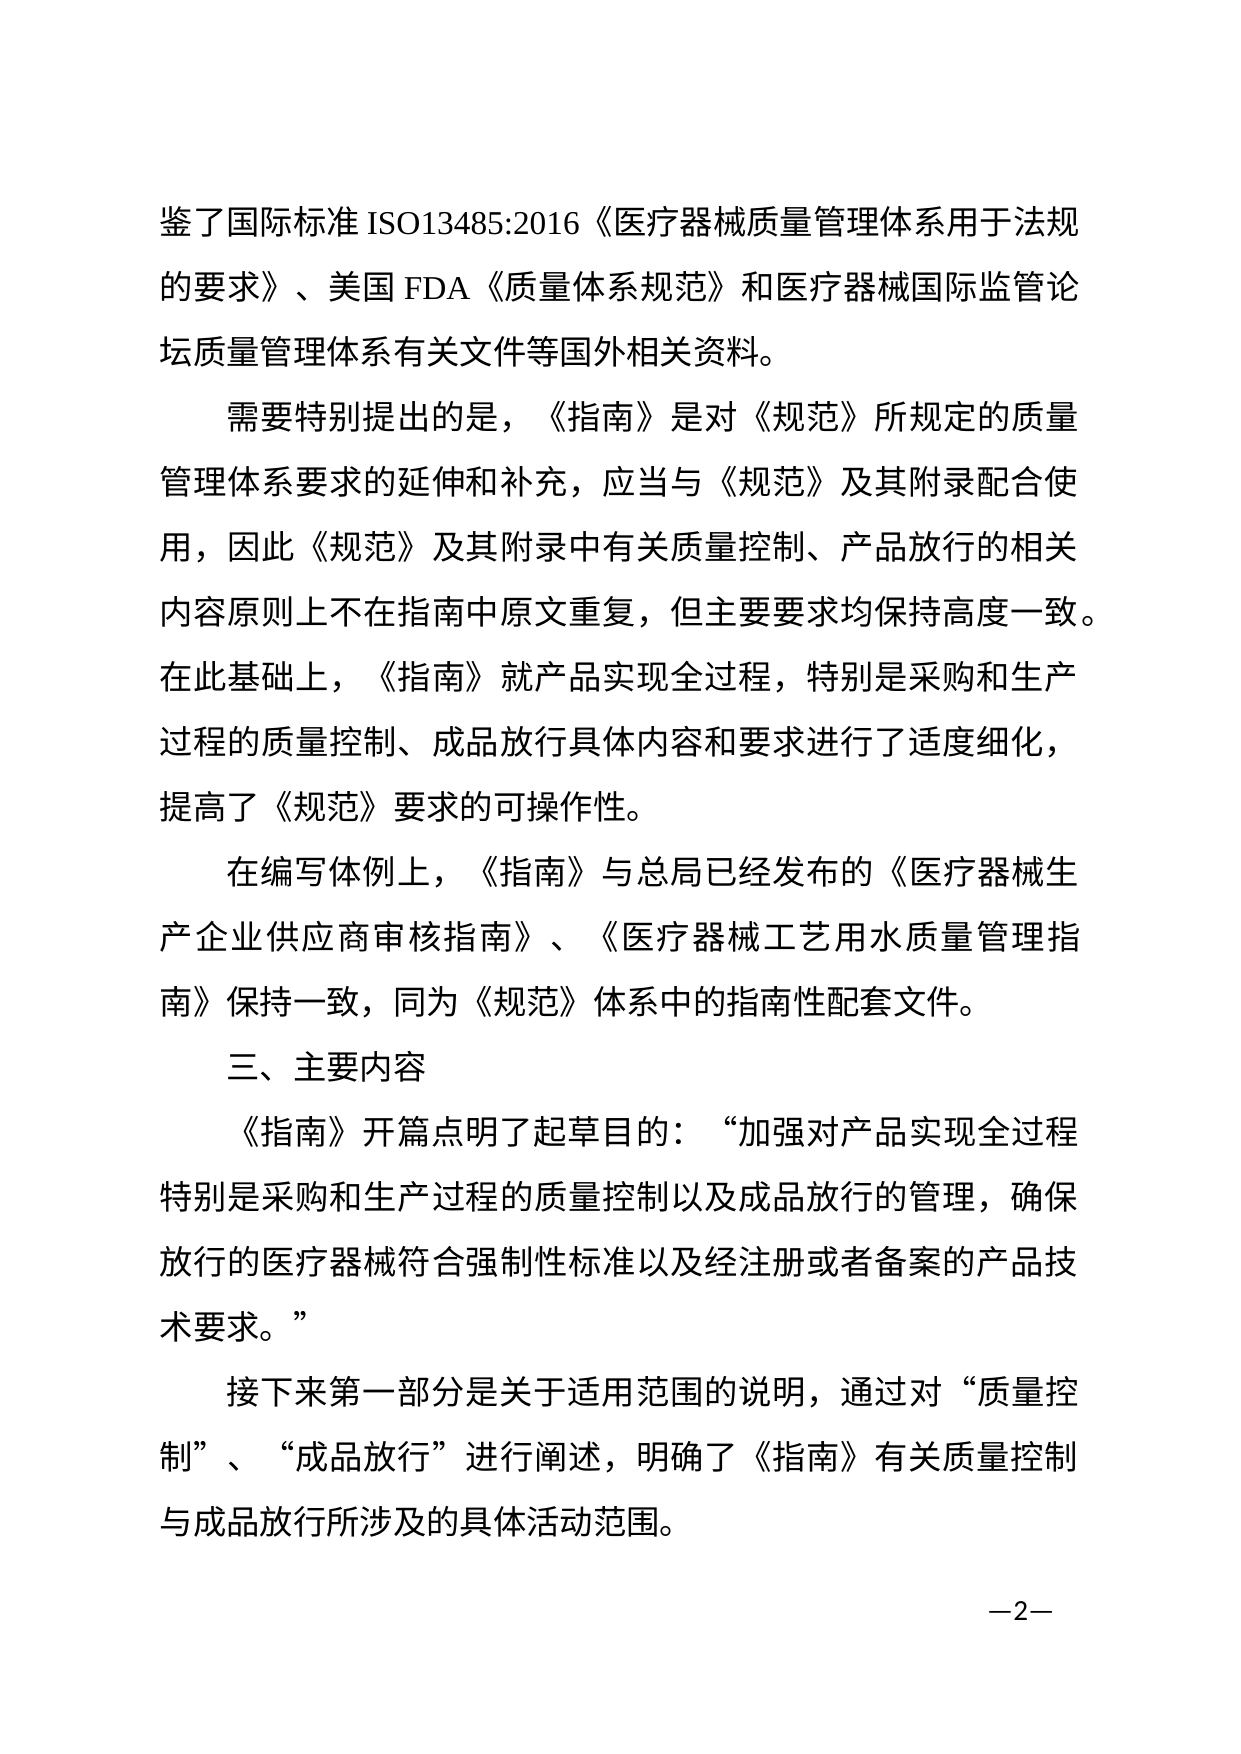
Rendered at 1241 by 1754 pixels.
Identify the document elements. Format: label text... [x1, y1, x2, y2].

text 在编写体例上，《指南》与总局已经发布的《医疗器械生产企业供应商审核指南》、《医疗器械工艺用水质量管理指南》保持一致，同为《规范》体系中的指南性配套文件。 [159, 837, 1081, 1032]
text 接下来第一部分是关于适用范围的说明，通过对“质量控制”、“成品放行”进行阐述，明确了《指南》有关质量控制与成品放行所涉及的具体活动范围。 [159, 1357, 1081, 1552]
text 三、主要内容 [159, 1032, 1081, 1097]
text 需要特别提出的是，《指南》是对《规范》所规定的质量管理体系要求的延伸和补充，应当与《规范》及其附录配合使用，因此《规范》及其附录中有关质量控制、产品放行的相关内容原则上不在指南中原文重复，但主要要求均保持高度一致。在此基础上，《指南》就产品实现全过程，特别是采购和生产过程的质量控制、成品放行具体内容和要求进行了适度细化，提高了《规范》要求的可操作性。 [159, 382, 1081, 837]
text 《指南》开篇点明了起草目的：“加强对产品实现全过程，特别是采购和生产过程的质量控制以及成品放行的管理，确保放行的医疗器械符合强制性标准以及经注册或者备案的产品技术要求。” [159, 1097, 1081, 1357]
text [159, 187, 1081, 382]
